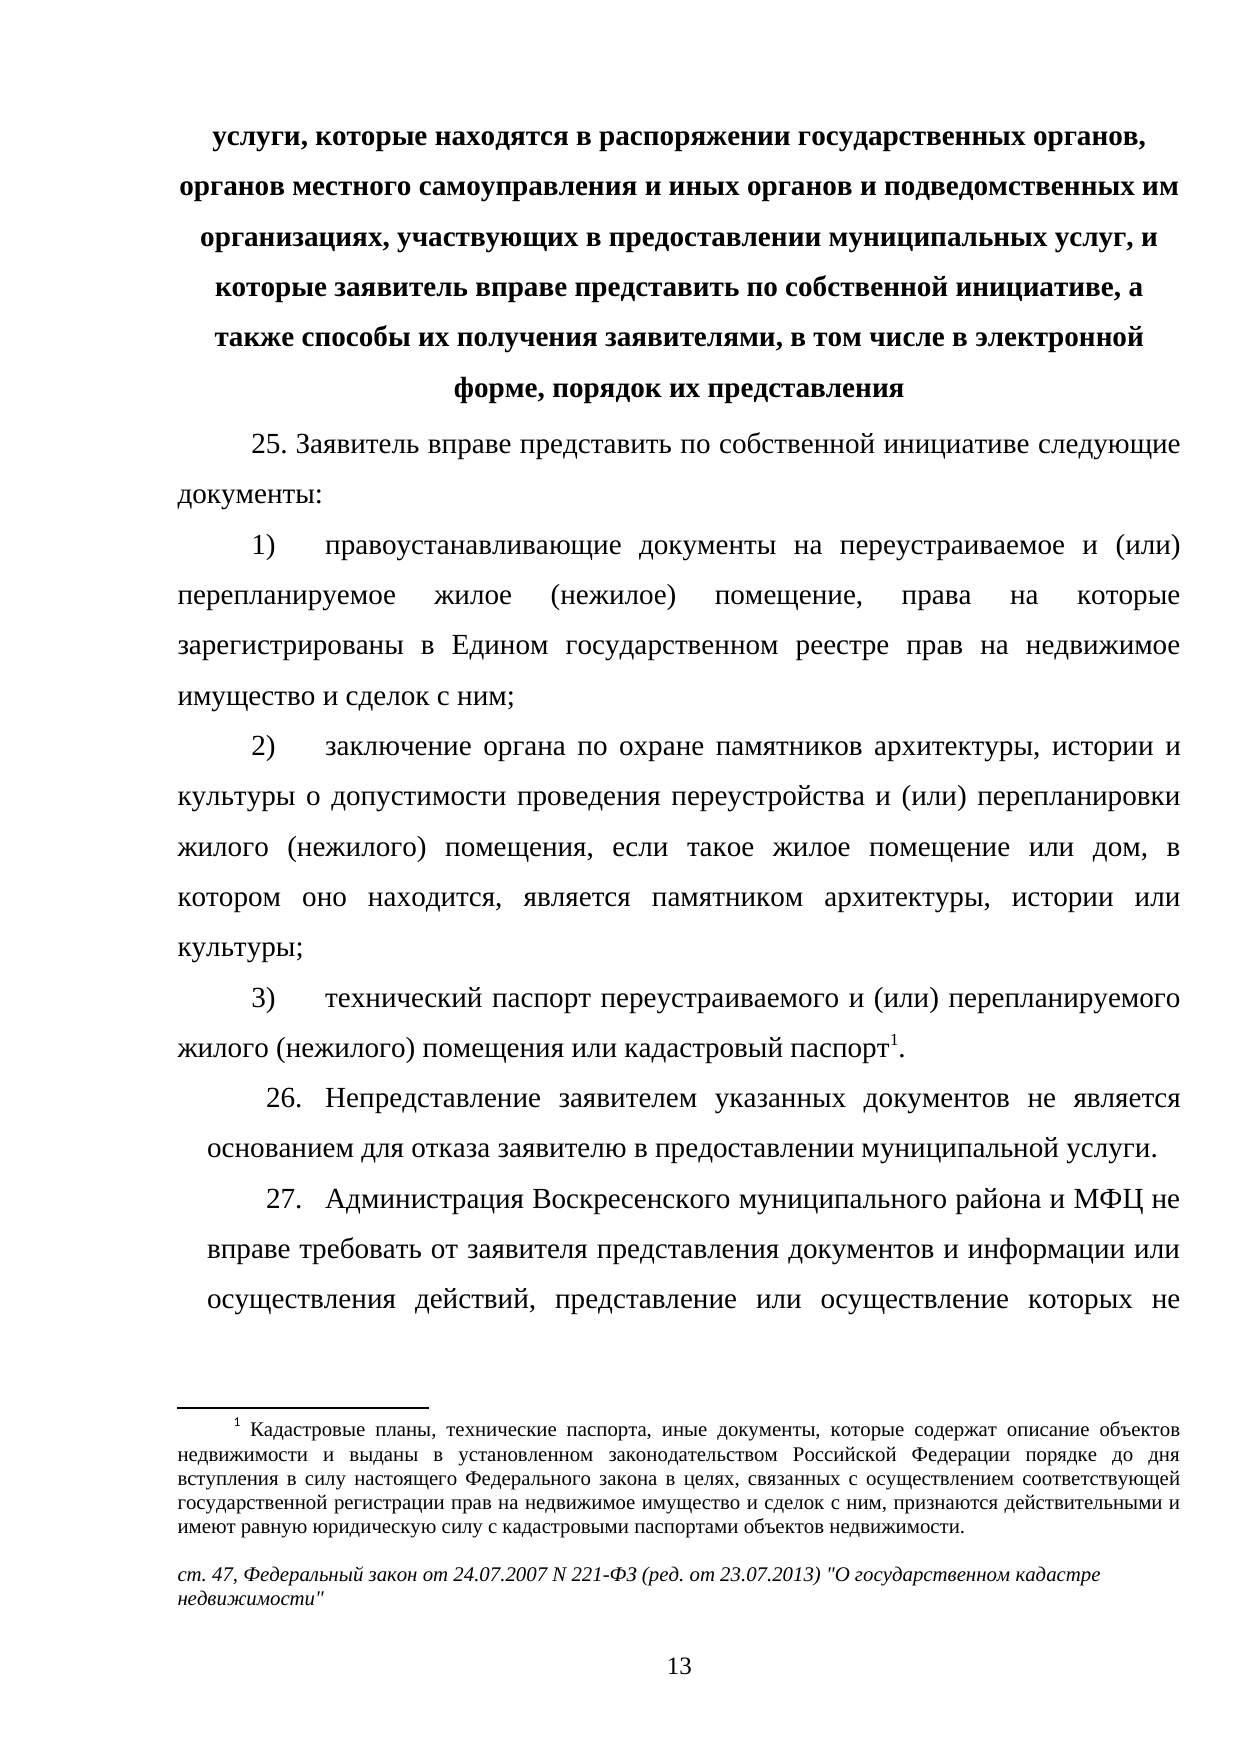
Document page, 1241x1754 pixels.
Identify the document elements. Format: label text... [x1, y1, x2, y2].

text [177, 118, 1181, 403]
list Заявитель вправе представить по собственной инициативе следующие документы: [177, 426, 1181, 510]
list заключение органа по охране памятников архитектуры, истории и культуры о допустимости проведения переустройства и (или) перепланировки жилого (нежилого) помещения, если такое жилое помещение или дом, в котором оно находится, является памятником архитектуры, истории или культуры; [177, 728, 1181, 963]
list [207, 1181, 1181, 1315]
list технический паспорт переустраиваемого и (или) перепланируемого жилого (нежилого) помещения или кадастровый паспорт. [177, 980, 1181, 1063]
list Непредставление заявителем указанных документов не является основанием для отказа заявителю в предоставлении муниципальной услуги. [207, 1080, 1181, 1164]
list правоустанавливающие документы на переустраиваемое и (или) перепланируемое жилое (нежилое) помещение, права на которые зарегистрированы в Едином государственном реестре прав на недвижимое имущество и сделок с ним; [177, 527, 1181, 711]
